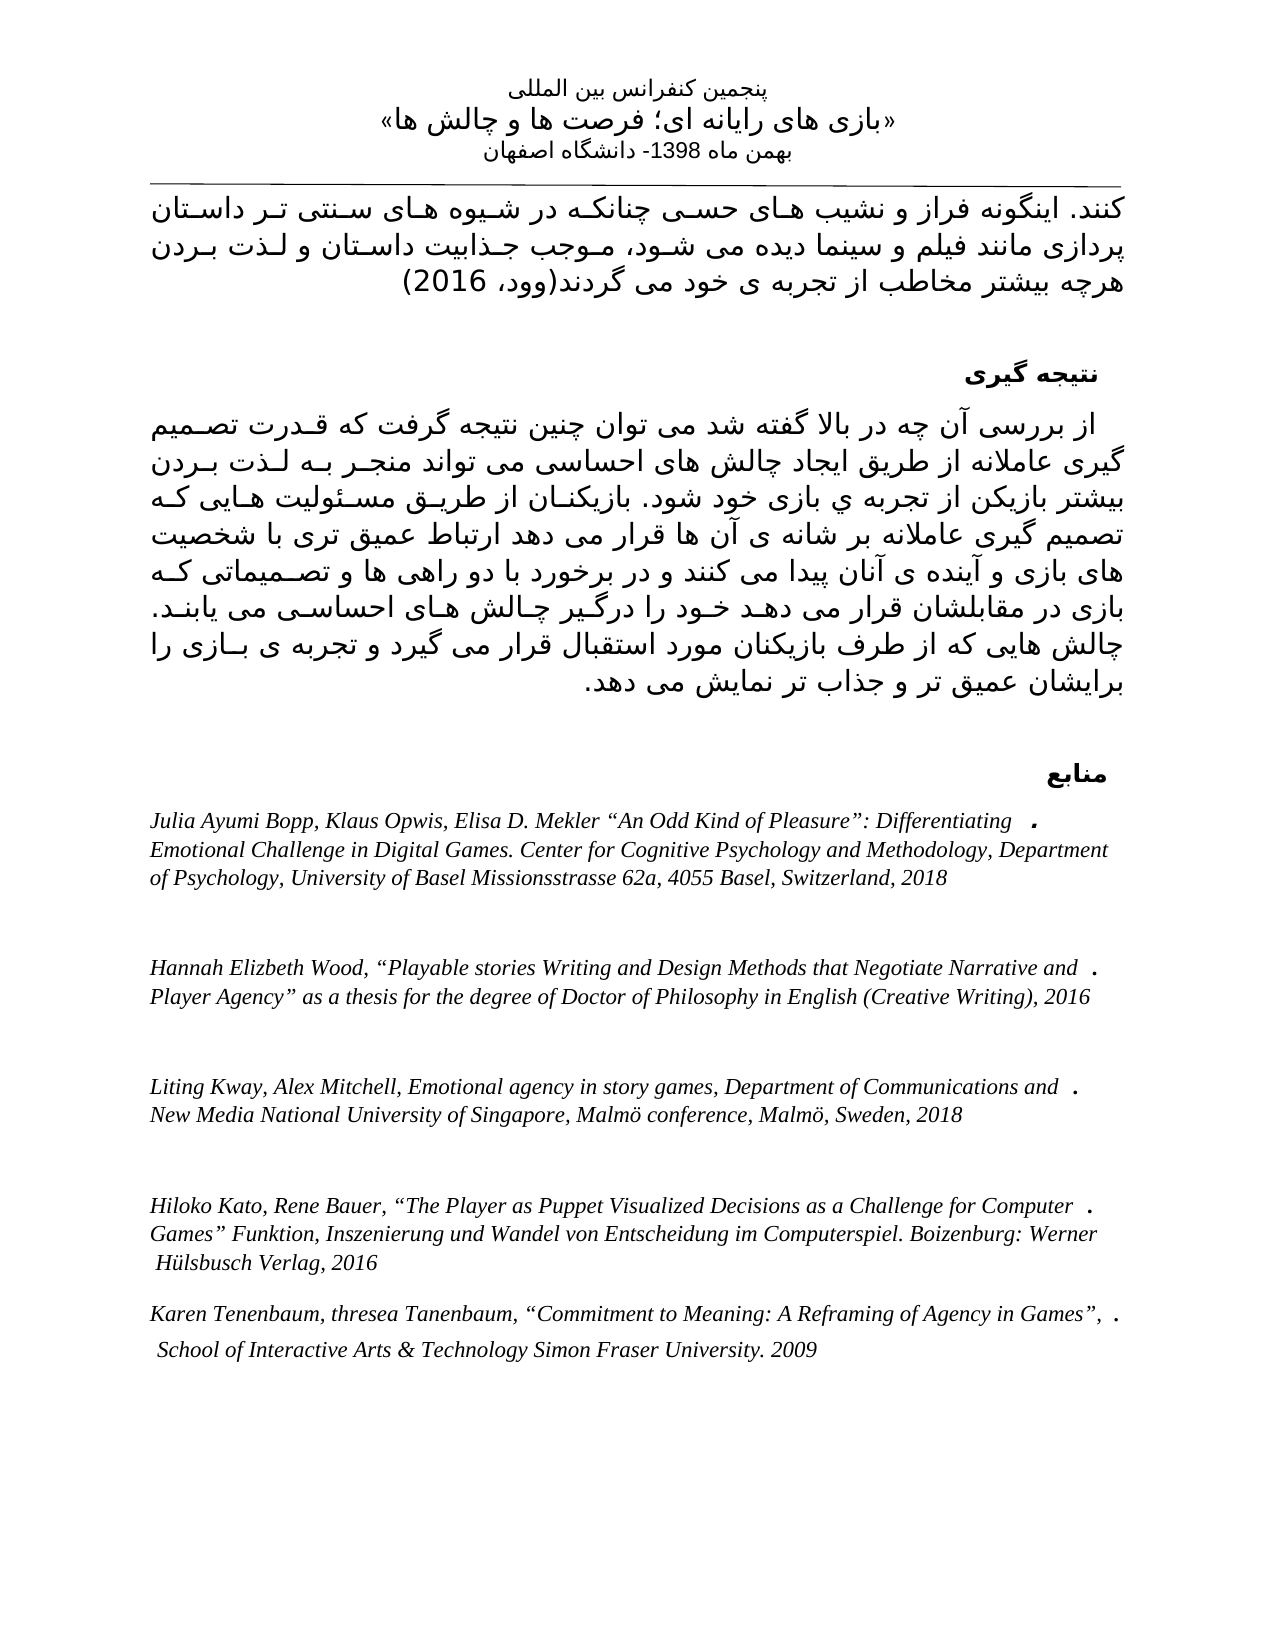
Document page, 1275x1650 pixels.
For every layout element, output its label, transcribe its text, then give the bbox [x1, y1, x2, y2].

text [150, 191, 1125, 299]
text . Hannah Elizbeth Wood, “Playable stories Writing and Design Methods that Negotiate Narrative and Player Agency” as a thesis for the degree of Doctor of Philosophy in English (Creative Writing), 2016 [150, 954, 1125, 1009]
text . Liting Kway, Alex Mitchell, Emotional agency in story games, Department of Communications and New Media National University of Singapore, Malmö conference, Malmö, Sweden, 2018 [150, 1073, 1125, 1128]
text . Hiloko Kato, Rene Bauer, “The Player as Puppet Visualized Decisions as a Challenge for Computer Games” Funktion, Inszenierung und Wandel von Entscheidung im Computerspiel. Boizenburg: Werner Hülsbusch Verlag, 2016 [150, 1192, 1125, 1275]
text نتیجه گیری [150, 359, 1125, 388]
text از بررسی آن چه در بالا گفته شد می توان چنین نتیجه گرفت که قدرت تصمیم گیری عاملانه از طریق ایجاد چالش های احساسی می تواند منجر به لذت بردن بیشتر بازیکن از تجربه ي بازی خود شود. بازیکنان از طریق مسئولیت هایی که تصمیم گیری عاملانه بر شانه ی آن ها قرار می دهد ارتباط عمیق تری با شخصیت های بازی و آینده ی آنان پیدا می کنند و در برخورد با دو راهی ها و تصمیماتی که بازی در مقابلشان قرار می دهد خود را درگیر چالش های احساسی می یابند. چالش هایی که از طرف بازیکنان مورد استقبال قرار می گیرد و تجربه ی بازی را برایشان عمیق تر و جذاب تر نمایش می دهد. [150, 407, 1125, 698]
text . Julia Ayumi Bopp, Klaus Opwis, Elisa D. Mekler “An Odd Kind of Pleasure”: Differentiating Emotional Challenge in Digital Games. Center for Cognitive Psychology and Methodology, Department of Psychology, University of Basel Missionsstrasse 62a, 4055 Basel, Switzerland, 2018 [150, 807, 1125, 891]
text . Karen Tenenbaum, thresea Tanenbaum, “Commitment to Meaning: A Reframing of Agency in Games”, School of Interactive Arts & Technology Simon Fraser University. 2009 [150, 1294, 1125, 1363]
text منابع [150, 759, 1125, 788]
